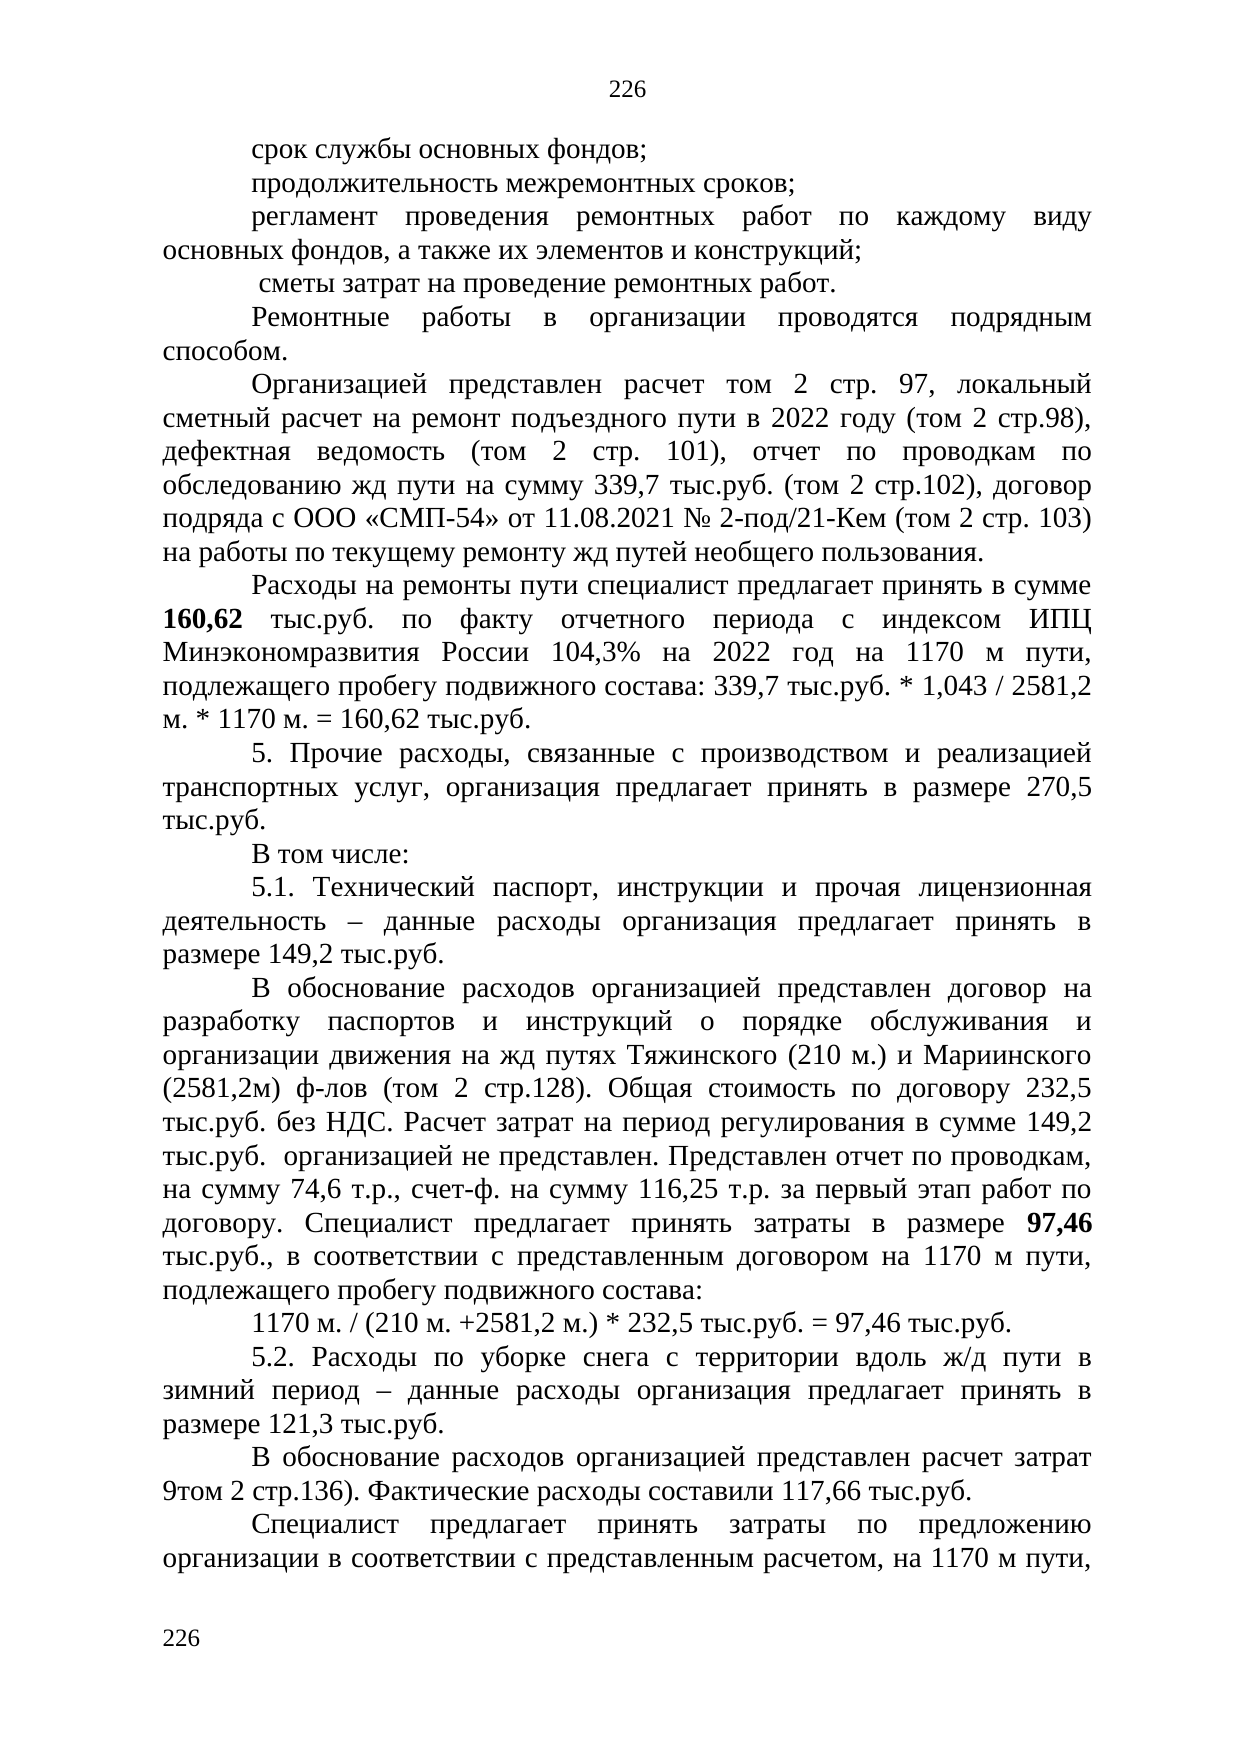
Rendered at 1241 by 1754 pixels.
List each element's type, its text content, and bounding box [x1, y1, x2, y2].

text В обоснование расходов организацией представлен расчет затрат 9том 2 стр.136). Фактические расходы составили 117,66 тыс.руб. [162, 1439, 1092, 1507]
text В обоснование расходов организацией представлен договор на разработку паспортов и инструкций о порядке обслуживания и организации движения на жд путях Тяжинского (210 м.) и Мариинского (2581,2м) ф-лов (том 2 стр.128). Общая стоимость по договору 232,5 тыс.руб. без НДС. Расчет затрат на период регулирования в сумме 149,2 тыс.руб. организацией не представлен. Представлен отчет по проводкам, на сумму 74,6 т.р., счет-ф. на сумму 116,25 т.р. за первый этап работ по договору. Специалист предлагает принять затраты в размере 97,46 тыс.руб., в соответствии с представленным договором на 1170 м пути, подлежащего пробегу подвижного состава: [162, 970, 1092, 1305]
text 1170 м. / (210 м. +2581,2 м.) * 232,5 тыс.руб. = 97,46 тыс.руб. [162, 1305, 1092, 1339]
text продолжительность межремонтных сроков; [162, 165, 1092, 198]
text В том числе: [162, 836, 1092, 869]
text 5.1. Технический паспорт, инструкции и прочая лицензионная деятельность – данные расходы организация предлагает принять в размере 149,2 тыс.руб. [162, 869, 1092, 970]
text 5. Прочие расходы, связанные с производством и реализацией транспортных услуг, организация предлагает принять в размере 270,5 тыс.руб. [162, 735, 1092, 836]
text 5.2. Расходы по уборке снега с территории вдоль ж/д пути в зимний период – данные расходы организация предлагает принять в размере 121,3 тыс.руб. [162, 1339, 1092, 1439]
text Организацией представлен расчет том 2 стр. 97, локальный сметный расчет на ремонт подъездного пути в 2022 году (том 2 стр.98), дефектная ведомость (том 2 стр. 101), отчет по проводкам по обследованию жд пути на сумму 339,7 тыс.руб. (том 2 стр.102), договор подряда с ООО «СМП-54» от 11.08.2021 № 2-под/21-Кем (том 2 стр. 103) на работы по текущему ремонту жд путей необщего пользования. [162, 366, 1092, 567]
text Ремонтные работы в организации проводятся подрядным способом. [162, 299, 1092, 366]
text срок службы основных фондов; [162, 131, 1092, 165]
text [162, 1507, 1092, 1574]
text регламент проведения ремонтных работ по каждому виду основных фондов, а также их элементов и конструкций; [162, 198, 1092, 266]
text сметы затрат на проведение ремонтных работ. [162, 266, 1092, 299]
text Расходы на ремонты пути специалист предлагает принять в сумме 160,62 тыс.руб. по факту отчетного периода с индексом ИПЦ Минэкономразвития России 104,3% на 2022 год на 1170 м пути, подлежащего пробегу подвижного состава: 339,7 тыс.руб. * 1,043 / 2581,2 м. * 1170 м. = 160,62 тыс.руб. [162, 567, 1092, 735]
